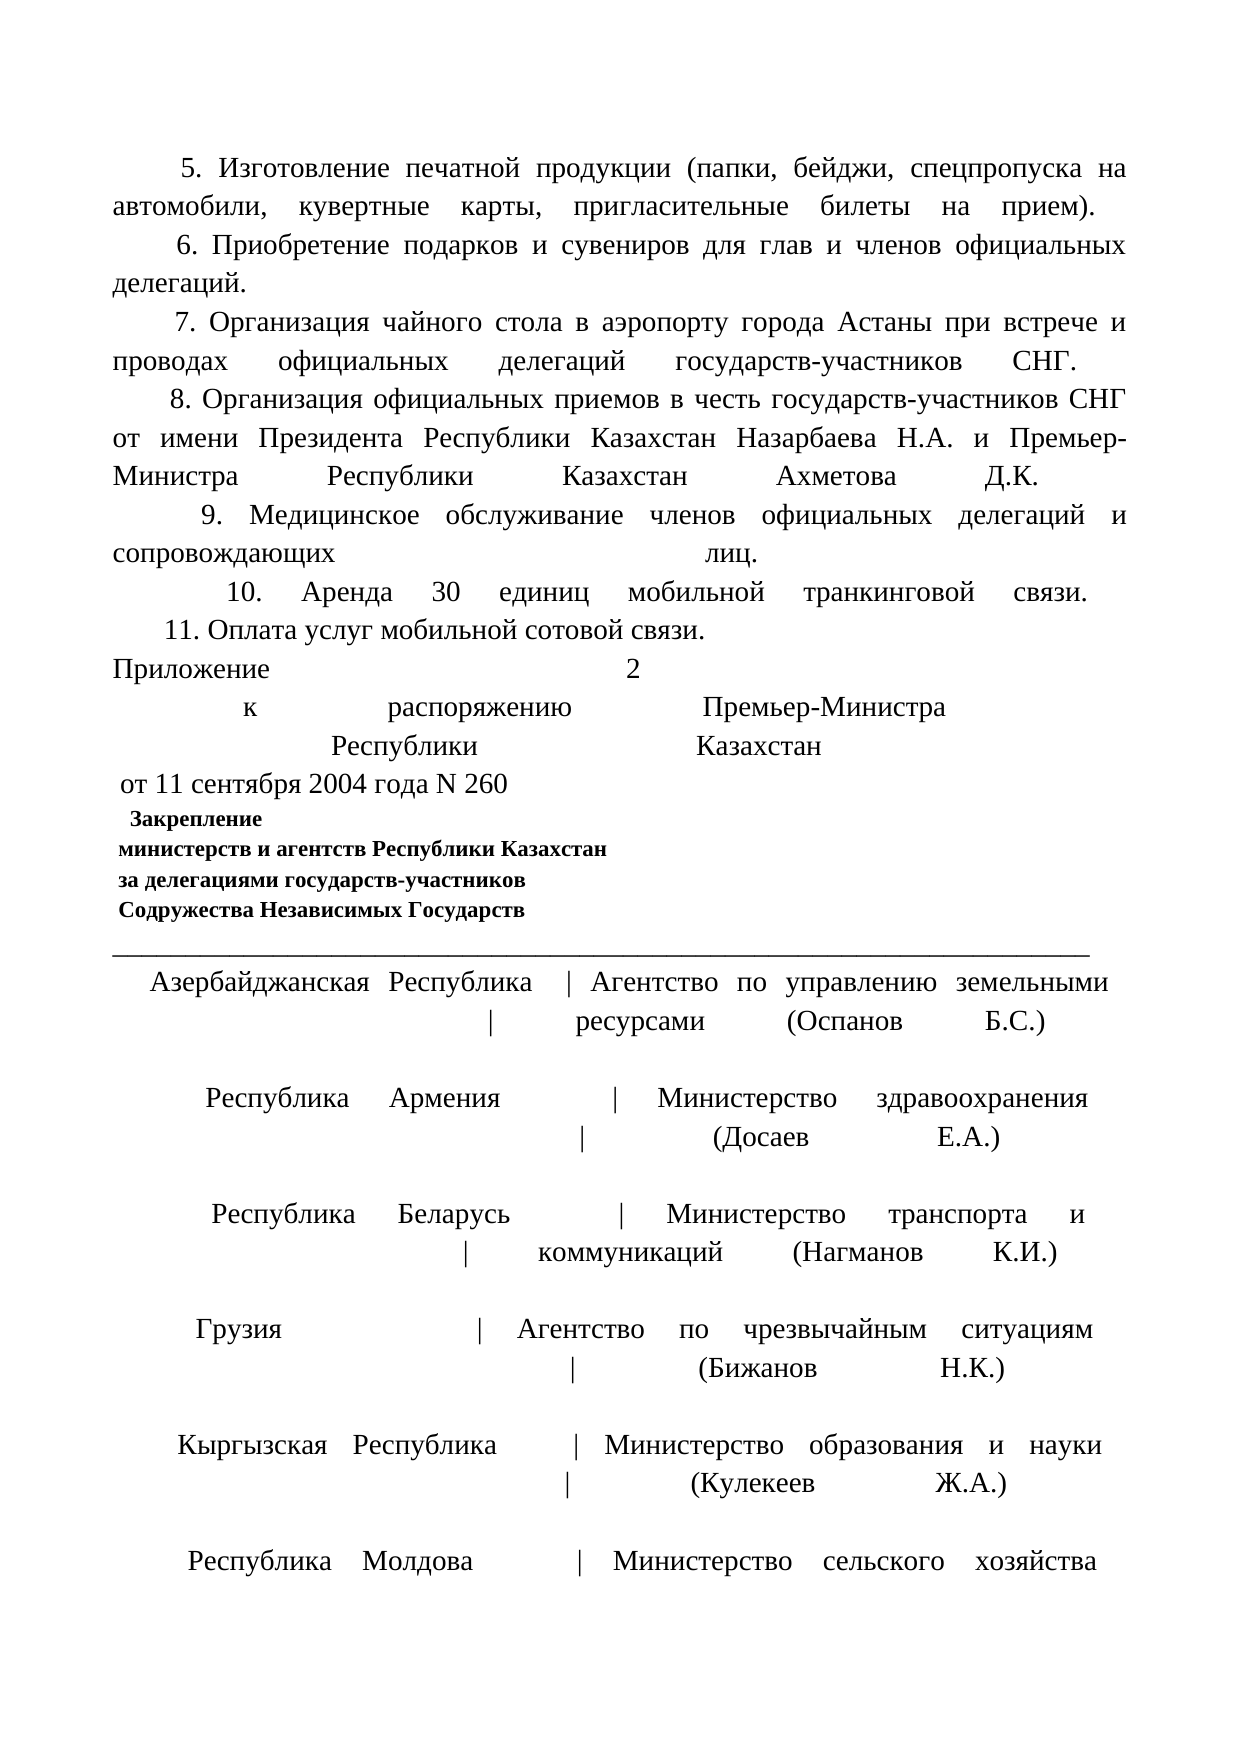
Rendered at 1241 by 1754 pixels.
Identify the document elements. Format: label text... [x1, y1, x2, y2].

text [112, 926, 1128, 1576]
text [112, 150, 1128, 646]
text Закрепление министерств и агентств Республики Казахстан за делегациями государств-участников Содружества Независимых Государств [112, 805, 1128, 922]
text Приложение 2 к распоряжению Премьер-Министра Республики Казахстан от 11 сентября 2004 года N 260 [112, 651, 1128, 800]
